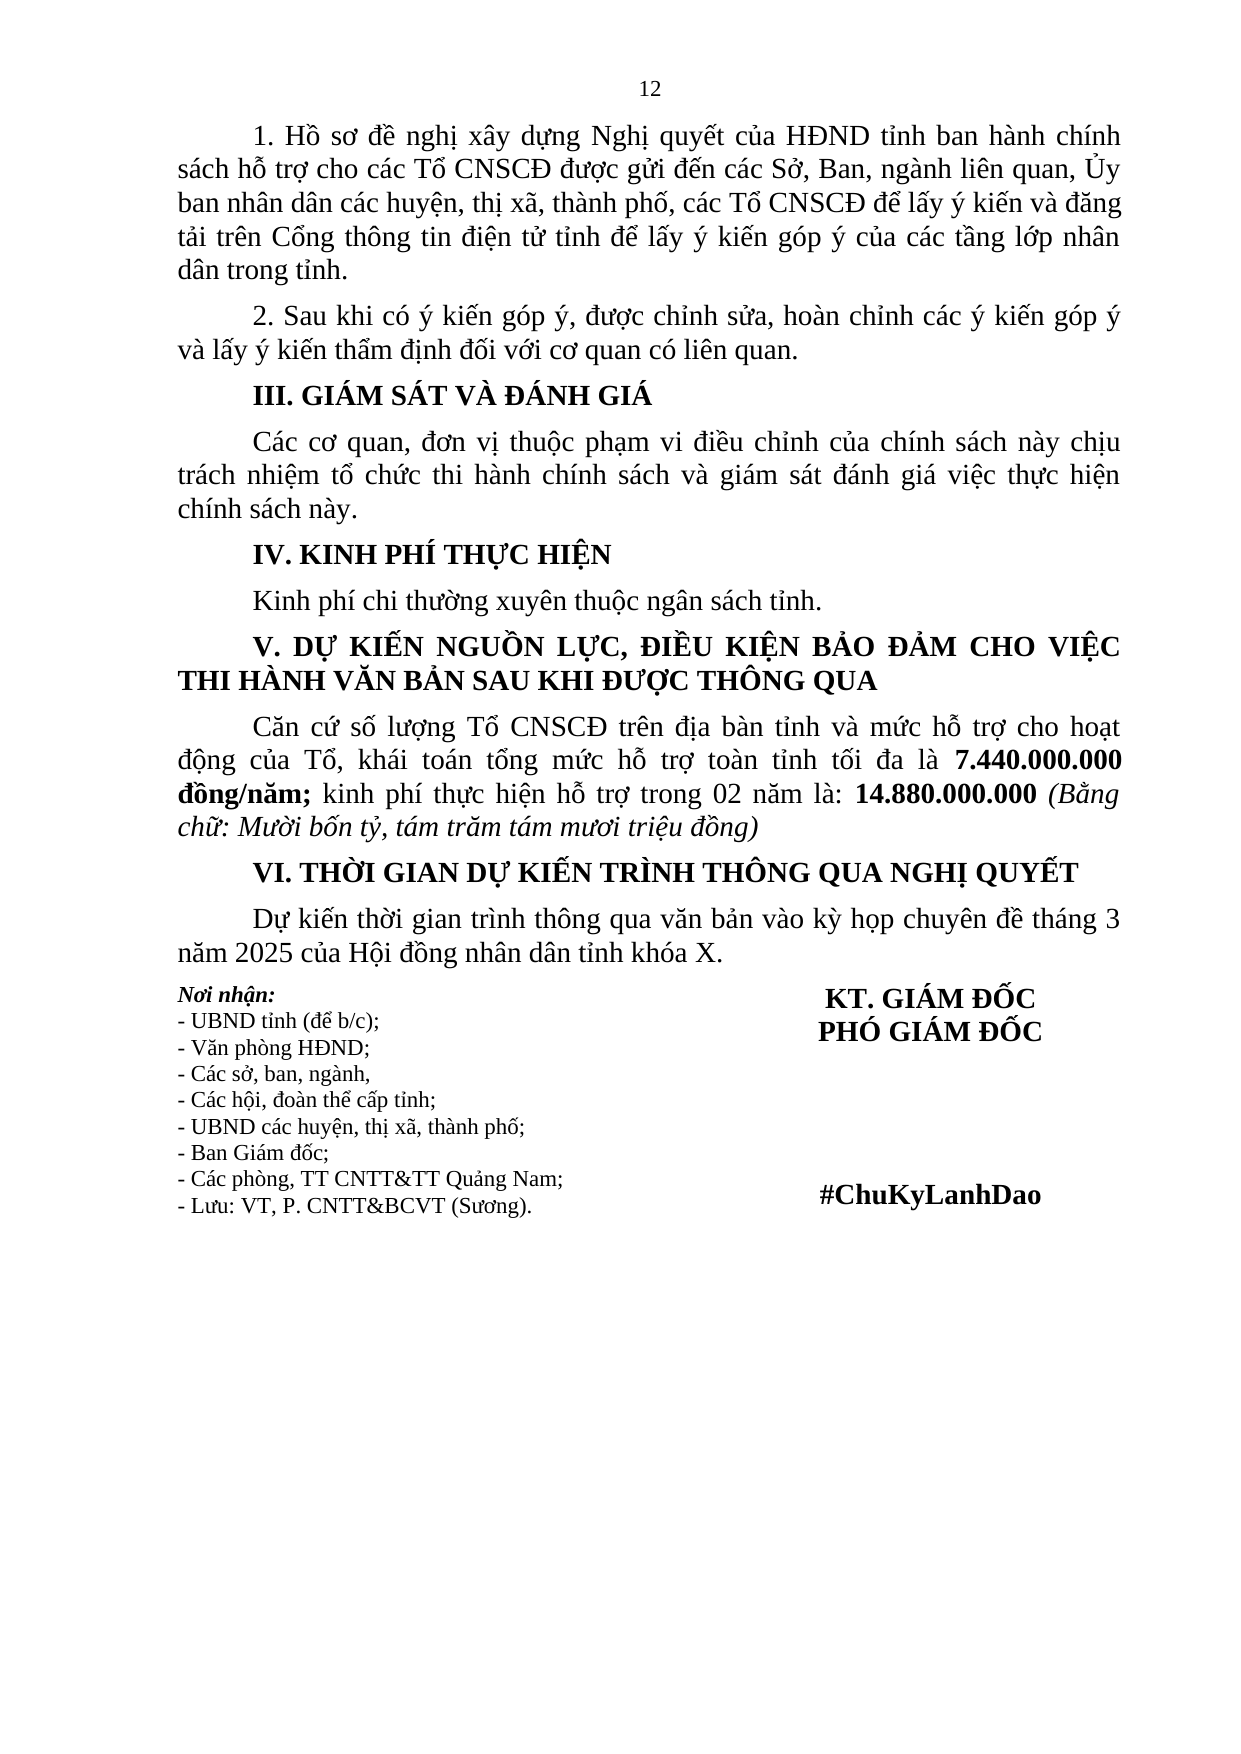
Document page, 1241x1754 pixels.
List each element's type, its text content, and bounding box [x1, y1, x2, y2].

text Các cơ quan, đơn vị thuộc phạm vi điều chỉnh của chính sách này chịu trách nhiệm tổ chức thi hành chính sách và giám sát đánh giá việc thực hiện chính sách này. [177, 424, 1122, 524]
text Dự kiến thời gian trình thông qua văn bản vào kỳ họp chuyên đề tháng 3 năm 2025 của Hội đồng nhân dân tỉnh khóa X. [177, 901, 1122, 968]
text IV. KINH PHÍ THỰC HIỆN [177, 537, 1122, 571]
text VI. THỜI GIAN DỰ KIẾN TRÌNH THÔNG QUA NGHỊ QUYẾT [177, 855, 1122, 889]
table_header Nơi nhận: - UBND tỉnh (để b/c); - Văn phòng HĐND; - Các sở, ban, ngành, - Các hội, đoàn thể cấp tỉnh; - UBND các huyện, thị xã, thành phố; - Ban Giám đốc; - Các phòng, TT CNTT&TT Quảng Nam; - Lưu: VT, P. CNTT&BCVT (Sương). [177, 981, 753, 1218]
text III. GIÁM SÁT VÀ ĐÁNH GIÁ [177, 378, 1122, 411]
text 2. Sau khi có ý kiến góp ý, được chỉnh sửa, hoàn chỉnh các ý kiến góp ý và lấy ý kiến thẩm định đối với cơ quan có liên quan. [177, 298, 1122, 365]
text 1. Hồ sơ đề nghị xây dựng Nghị quyết của HĐND tỉnh ban hành chính sách hỗ trợ cho các Tổ CNSCĐ được gửi đến các Sở, Ban, ngành liên quan, Ủy ban nhân dân các huyện, thị xã, thành phố, các Tổ CNSCĐ để lấy ý kiến và đăng tải trên Cổng thông tin điện tử tỉnh để lấy ý kiến góp ý của các tầng lớp nhân dân trong tỉnh. [177, 118, 1122, 286]
text V. DỰ KIẾN NGUỒN LỰC, ĐIỀU KIỆN BẢO ĐẢM CHO VIỆC THI HÀNH VĂN BẢN SAU KHI ĐƯỢC THÔNG QUA [177, 629, 1122, 696]
table_header KT. GIÁM ĐỐC PHÓ GIÁM ĐỐC #ChuKyLanhDao [754, 981, 1107, 1218]
text Kinh phí chi thường xuyên thuộc ngân sách tỉnh. [177, 583, 1122, 617]
text Căn cứ số lượng Tổ CNSCĐ trên địa bàn tỉnh và mức hỗ trợ cho hoạt động của Tổ, khái toán tổng mức hỗ trợ toàn tỉnh tối đa là 7.440.000.000 đồng/năm; kinh phí thực hiện hỗ trợ trong 02 năm là: 14.880.000.000 (Bằng chữ: Mười bốn tỷ, tám trăm tám mươi triệu đồng) [177, 709, 1122, 843]
